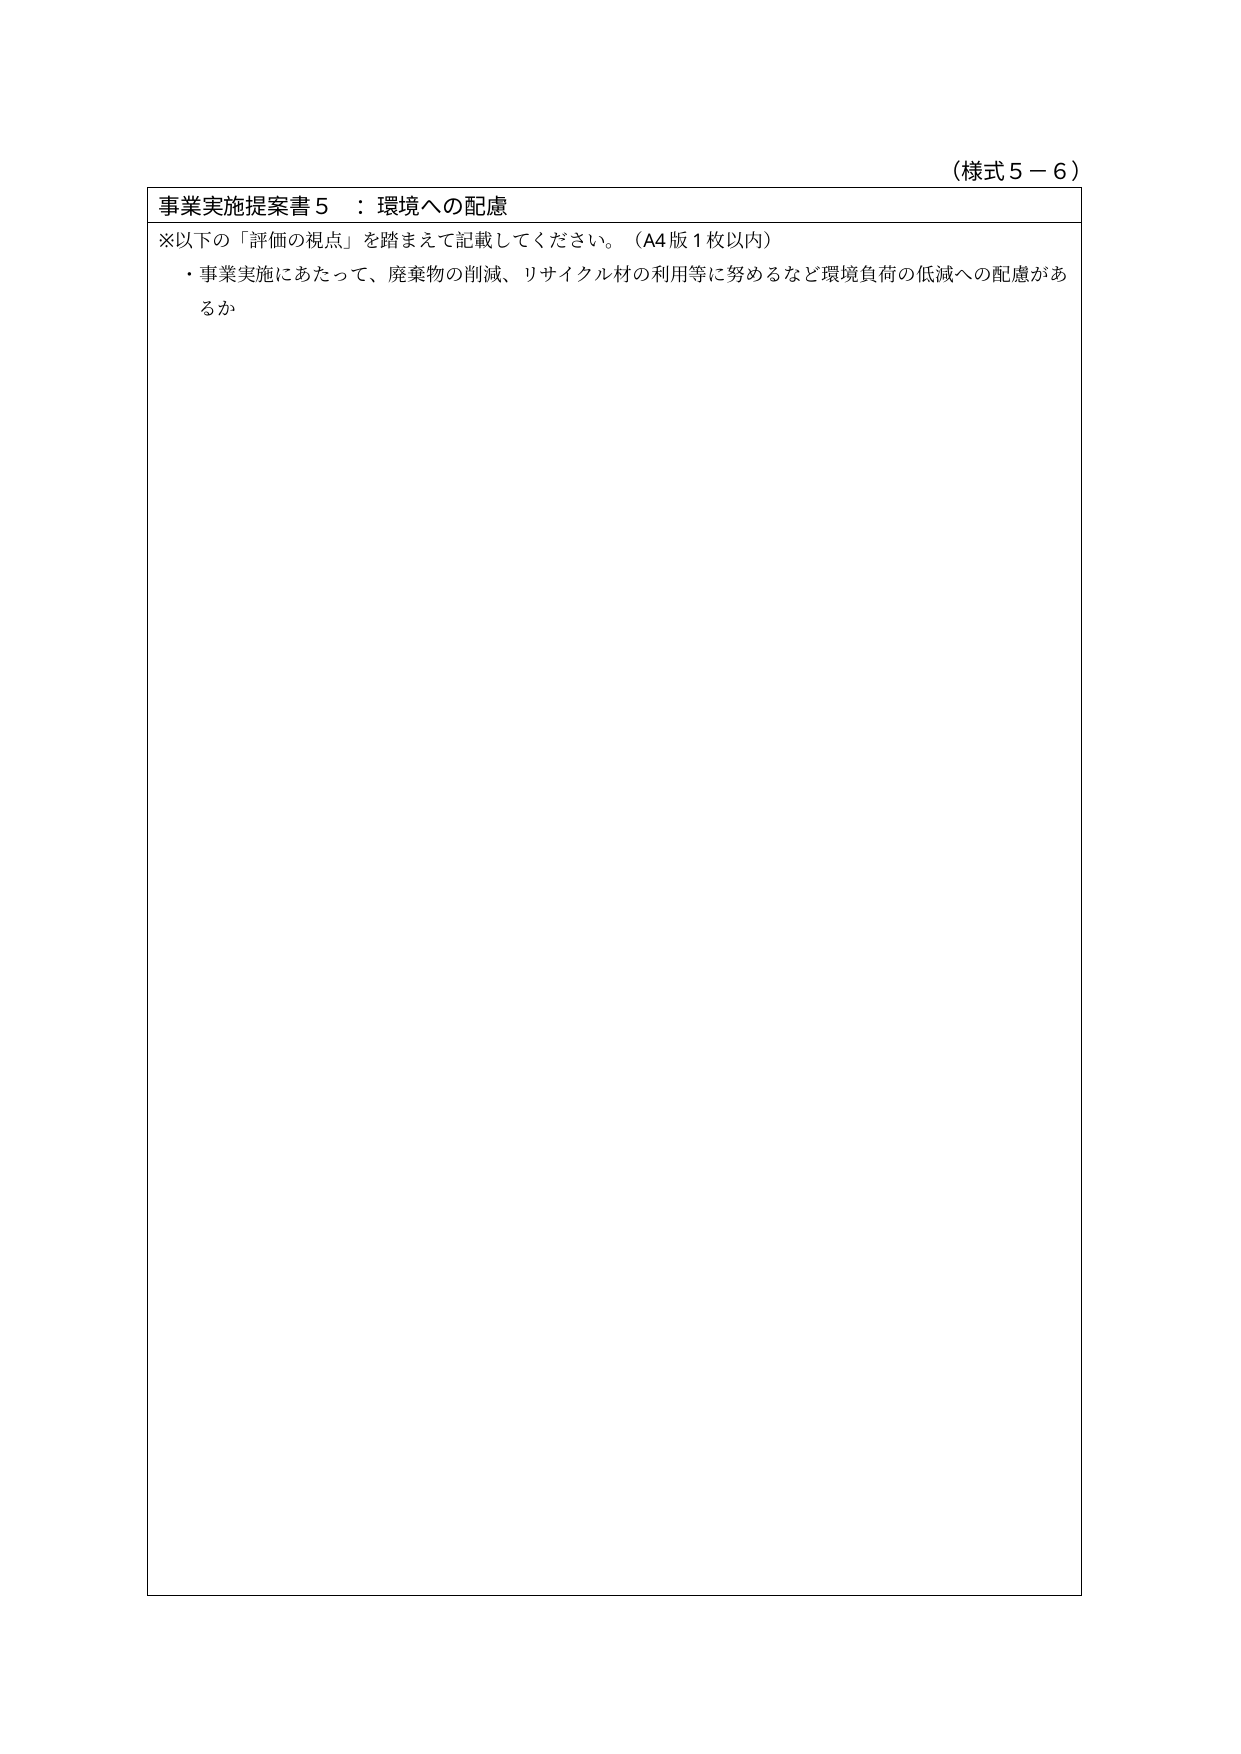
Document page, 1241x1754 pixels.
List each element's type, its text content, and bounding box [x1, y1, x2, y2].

table_header 事業実施提案書５ ：環境への配慮 [148, 188, 1081, 222]
text （様式５－６） [148, 153, 1092, 187]
table_cell ※以下の「評価の視点」を踏まえて記載してください。（A4版1枚以内） ・事業実施にあたって、廃棄物の削減、リサイクル材の利用等に努めるなど環境負荷の低減への配慮があるか [148, 223, 1081, 1595]
